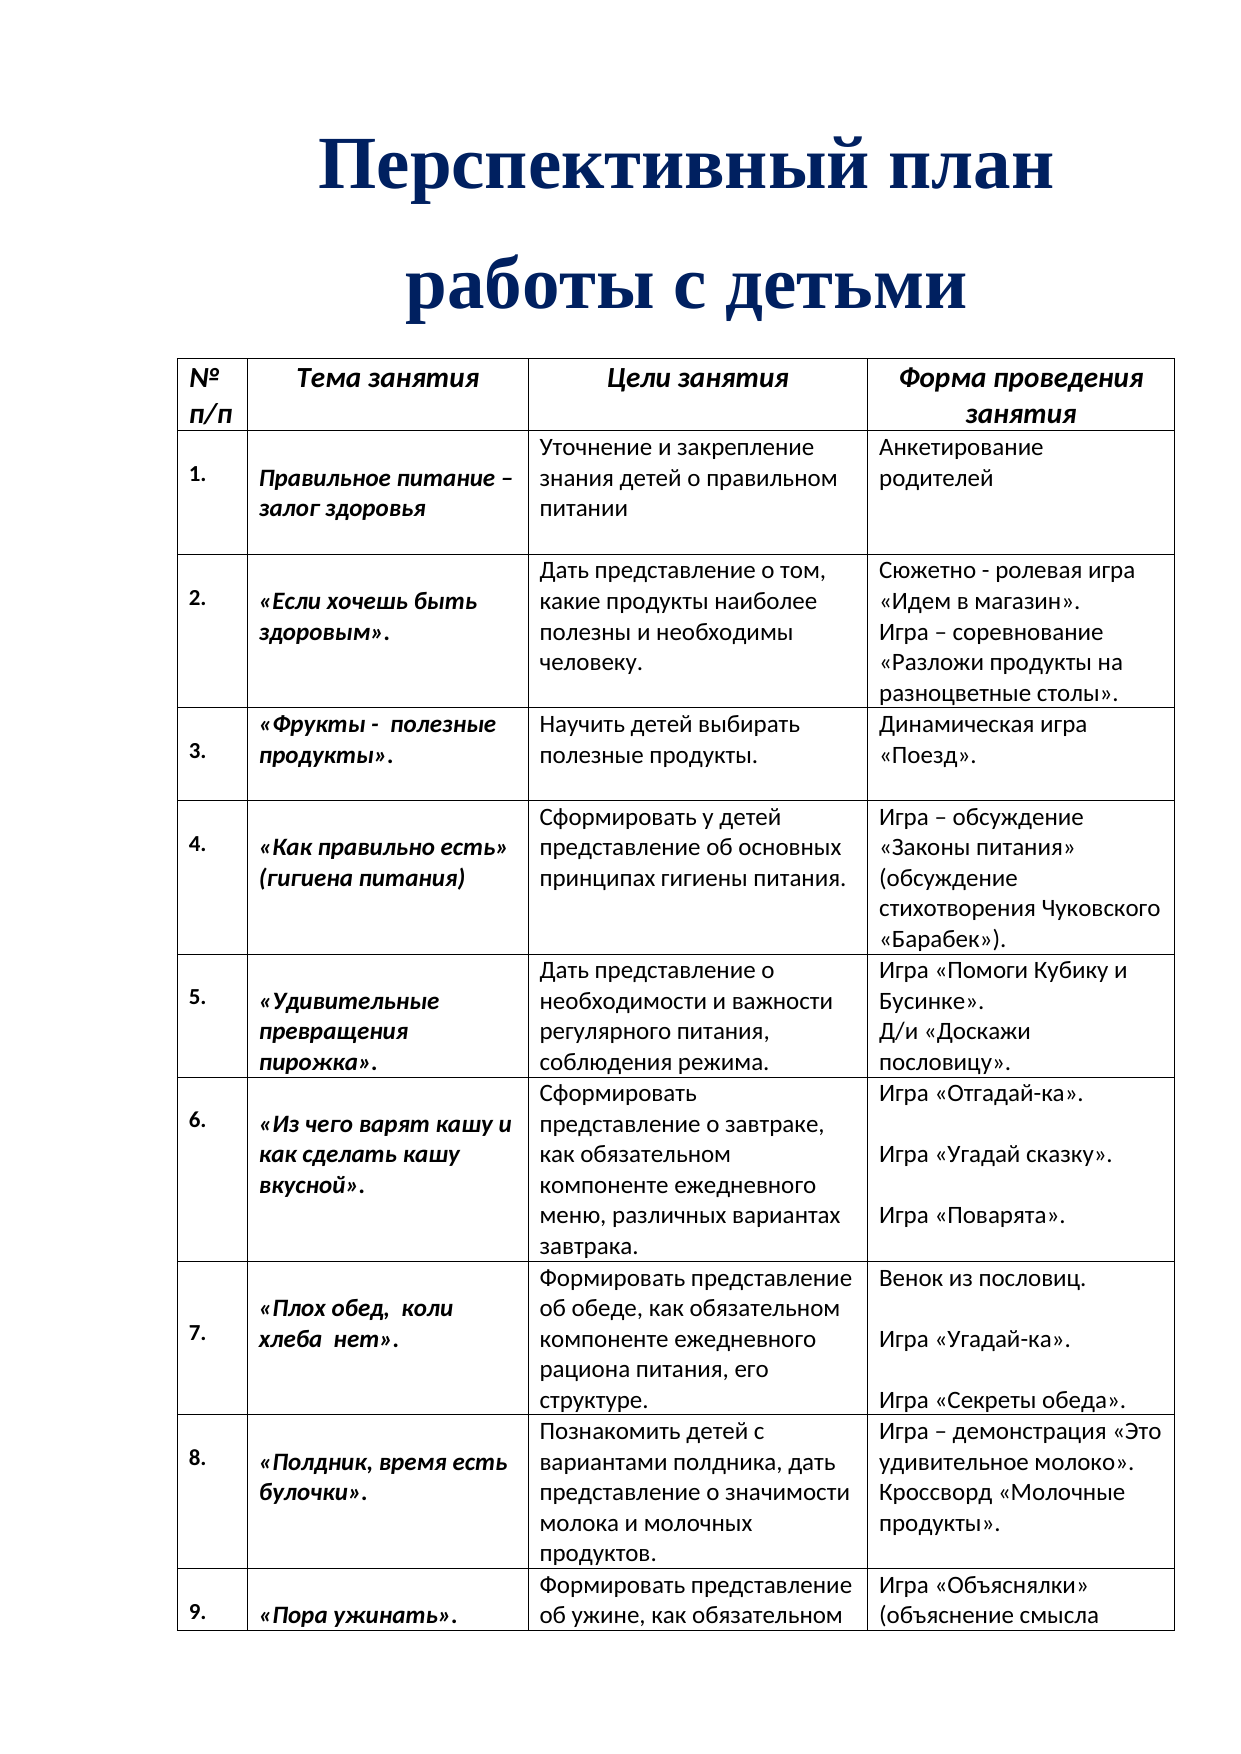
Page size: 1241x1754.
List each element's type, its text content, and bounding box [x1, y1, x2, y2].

table_cell Сформировать представление о завтраке, как обязательном компоненте ежедневного меню, различных вариантах завтрака. [529, 1078, 867, 1261]
table_cell 4. [178, 801, 247, 953]
table_cell Сюжетно - ролевая игра «Идем в магазин». Игра – соревнование «Разложи продукты на разноцветные столы». [868, 555, 1174, 707]
table_cell Дать представление о необходимости и важности регулярного питания, соблюдения режима. [529, 955, 867, 1077]
table_cell «Фрукты - полезные продукты». [248, 708, 528, 800]
text работы с детьми [177, 238, 1196, 324]
table_cell Познакомить детей с вариантами полдника, дать представление о значимости молока и молочных продуктов. [529, 1415, 867, 1568]
table_cell «Как правильно есть» (гигиена питания) [248, 801, 528, 953]
table_cell «Если хочешь быть здоровым». [248, 555, 528, 707]
table_cell 1. [178, 431, 247, 553]
table_cell 2. [178, 555, 247, 707]
table_cell «Плох обед, коли хлеба нет». [248, 1262, 528, 1414]
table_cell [868, 1569, 1174, 1630]
table_cell Дать представление о том, какие продукты наиболее полезны и необходимы человеку. [529, 555, 867, 707]
table_cell 9. [178, 1569, 247, 1630]
table_cell Игра – демонстрация «Это удивительное молоко». Кроссворд «Молочные продукты». [868, 1415, 1174, 1568]
table_cell Игра «Отгадай-ка». Игра «Угадай сказку». Игра «Поварята». [868, 1078, 1174, 1261]
table_cell 6. [178, 1078, 247, 1261]
table_cell Анкетирование родителей [868, 431, 1174, 553]
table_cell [529, 1569, 867, 1630]
table_cell Динамическая игра «Поезд». [868, 708, 1174, 800]
table_cell 8. [178, 1415, 247, 1568]
table_cell Венок из пословиц. Игра «Угадай-ка». Игра «Секреты обеда». [868, 1262, 1174, 1414]
table_cell Сформировать у детей представление об основных принципах гигиены питания. [529, 801, 867, 953]
table_cell 3. [178, 708, 247, 800]
table_header Цели занятия [529, 359, 867, 430]
table_cell «Полдник, время есть булочки». [248, 1415, 528, 1568]
text Перспективный план [177, 118, 1196, 204]
table_cell «Пора ужинать». [248, 1569, 528, 1630]
table_cell «Удивительные превращения пирожка». [248, 955, 528, 1077]
table_cell 5. [178, 955, 247, 1077]
table_cell Игра – обсуждение «Законы питания» (обсуждение стихотворения Чуковского «Барабек»). [868, 801, 1174, 953]
table_cell Правильное питание – залог здоровья [248, 431, 528, 553]
table_header Тема занятия [248, 359, 528, 430]
table_cell «Из чего варят кашу и как сделать кашу вкусной». [248, 1078, 528, 1261]
table_header № п/п [178, 359, 247, 430]
table_cell Научить детей выбирать полезные продукты. [529, 708, 867, 800]
table_cell Игра «Помоги Кубику и Бусинке». Д/и «Доскажи пословицу». [868, 955, 1174, 1077]
table_cell 7. [178, 1262, 247, 1414]
table_cell Формировать представление об обеде, как обязательном компоненте ежедневного рациона питания, его структуре. [529, 1262, 867, 1414]
table_cell Уточнение и закрепление знания детей о правильном питании [529, 431, 867, 553]
table_header Форма проведения занятия [868, 359, 1174, 430]
